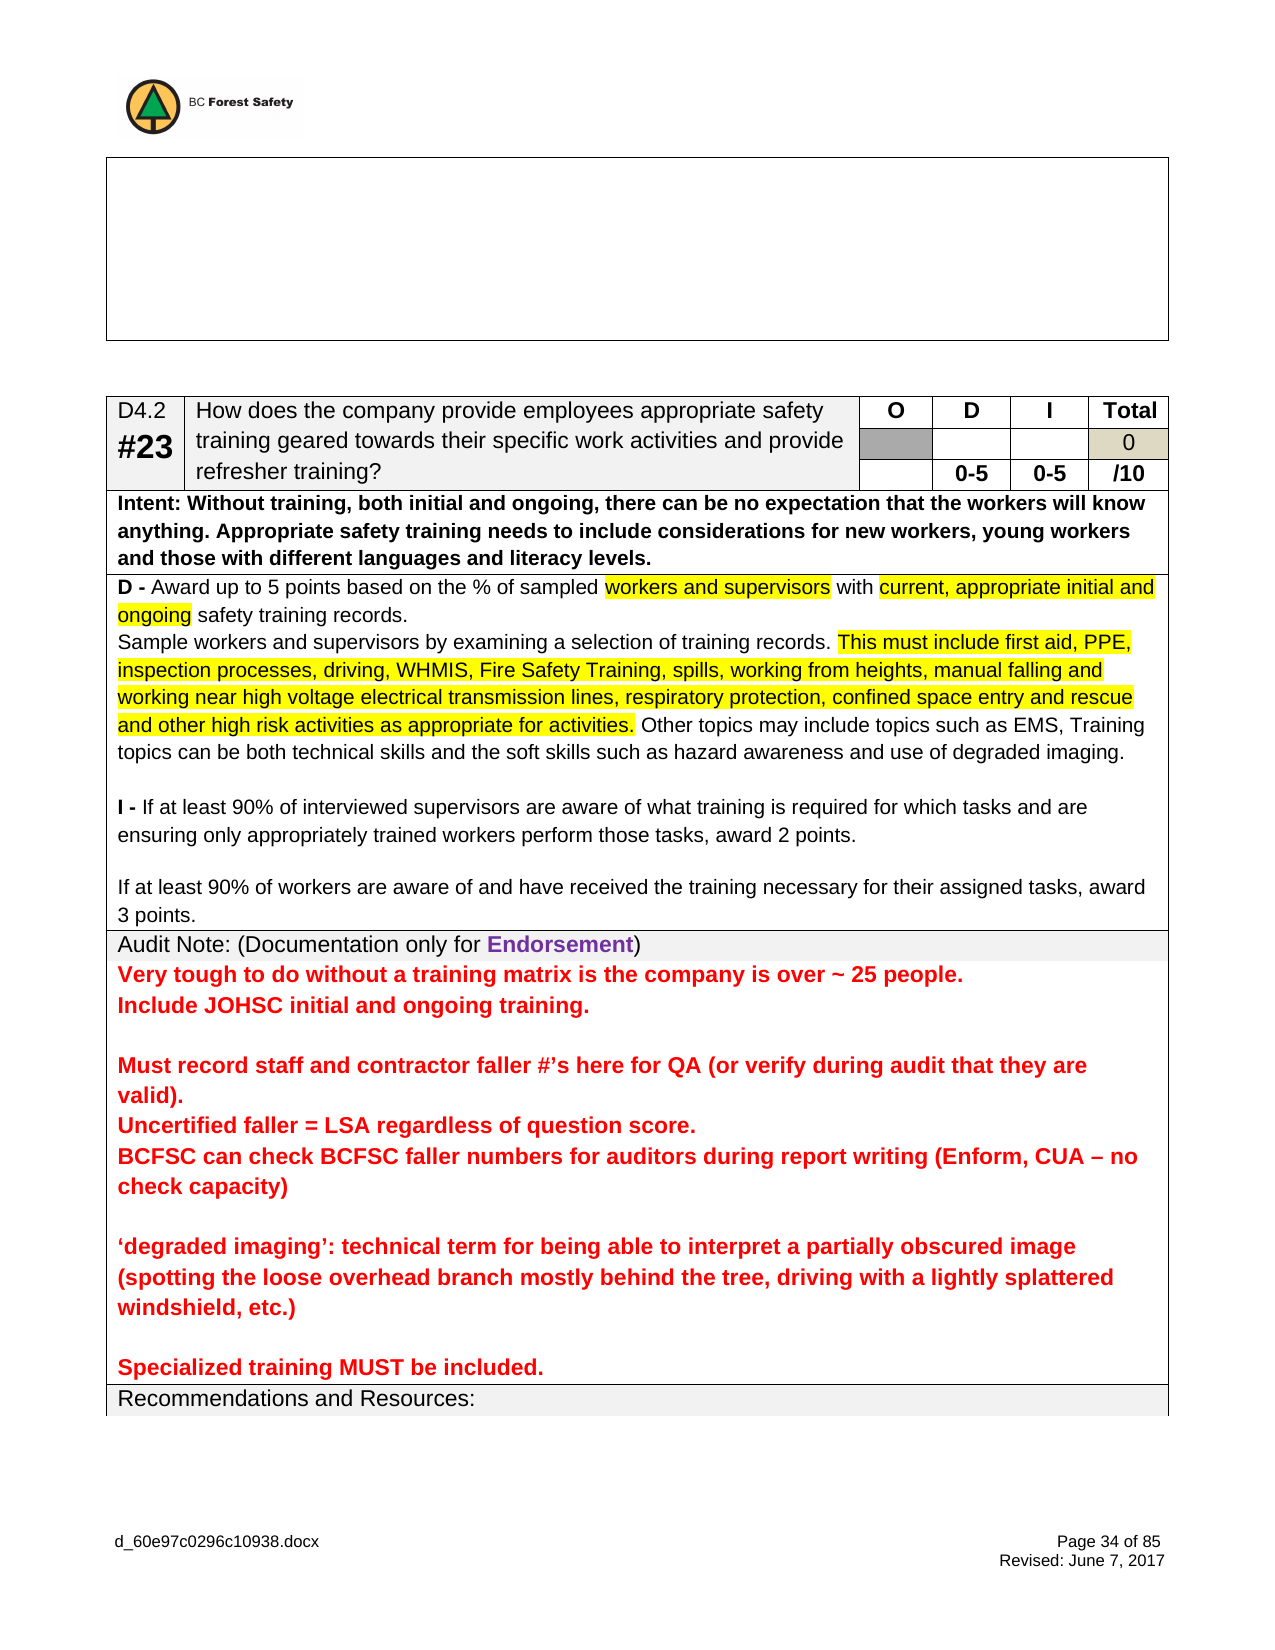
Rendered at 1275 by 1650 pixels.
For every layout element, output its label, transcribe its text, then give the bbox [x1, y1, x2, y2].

table_header D4.2 #23 [107, 397, 184, 490]
table_header I [1011, 397, 1088, 427]
table_header How does the company provide employees appropriate safety training geared towards their specific work activities and provide refresher training? [185, 397, 859, 490]
table_cell 0 [1089, 429, 1168, 459]
table_cell Very tough to do without a training matrix is the company is over ~ 25 people. Include JOHSC initial and ongoing training. Must record staff and contractor faller #’s here for QA (or verify during audit that they are valid). Uncertified faller = LSA regardless of question score. BCFSC can check BCFSC faller numbers for auditors during report writing (Enform, CUA – no check capacity) ‘degraded imaging’: technical term for being able to interpret a partially obscured image (spotting the loose overhead branch mostly behind the tree, driving with a lightly splattered windshield, etc.) Specialized training MUST be included. [107, 961, 1168, 1384]
table_cell 0-5 [933, 460, 1010, 490]
table_header Total [1089, 397, 1168, 427]
table_cell D - Award up to 5 points based on the % of sampled workers and supervisors with current, appropriate initial and ongoing safety training records. Sample workers and supervisors by examining a selection of training records. This must include first aid, PPE, inspection processes, driving, WHMIS, Fire Safety Training, spills, working from heights, manual falling and working near high voltage electrical transmission lines, respiratory protection, confined space entry and rescue and other high risk activities as appropriate for activities. Other topics may include topics such as EMS, Training topics can be both technical skills and the soft skills such as hazard awareness and use of degraded imaging. I - If at least 90% of interviewed supervisors are aware of what training is required for which tasks and are ensuring only appropriately trained workers perform those tasks, award 2 points. If at least 90% of workers are aware of and have received the training necessary for their assigned tasks, award 3 points. [107, 575, 1168, 930]
table_cell /10 [1089, 460, 1168, 490]
table_header O [860, 397, 932, 427]
table_cell Intent: Without training, both initial and ongoing, there can be no expectation that the workers will know anything. Appropriate safety training needs to include considerations for new workers, young workers and those with different languages and literacy levels. [107, 491, 1168, 574]
table_cell Audit Note: (Documentation only for Endorsement) [107, 931, 1168, 961]
table_cell [933, 429, 1010, 459]
table_header D [933, 397, 1010, 427]
picture [114, 75, 304, 138]
table_cell 0-5 [1011, 460, 1088, 490]
table_cell Recommendations and Resources: [107, 1385, 1168, 1416]
table_cell [860, 460, 932, 490]
table_cell [1011, 429, 1088, 459]
table_cell [860, 429, 932, 459]
table_cell [107, 158, 1168, 340]
